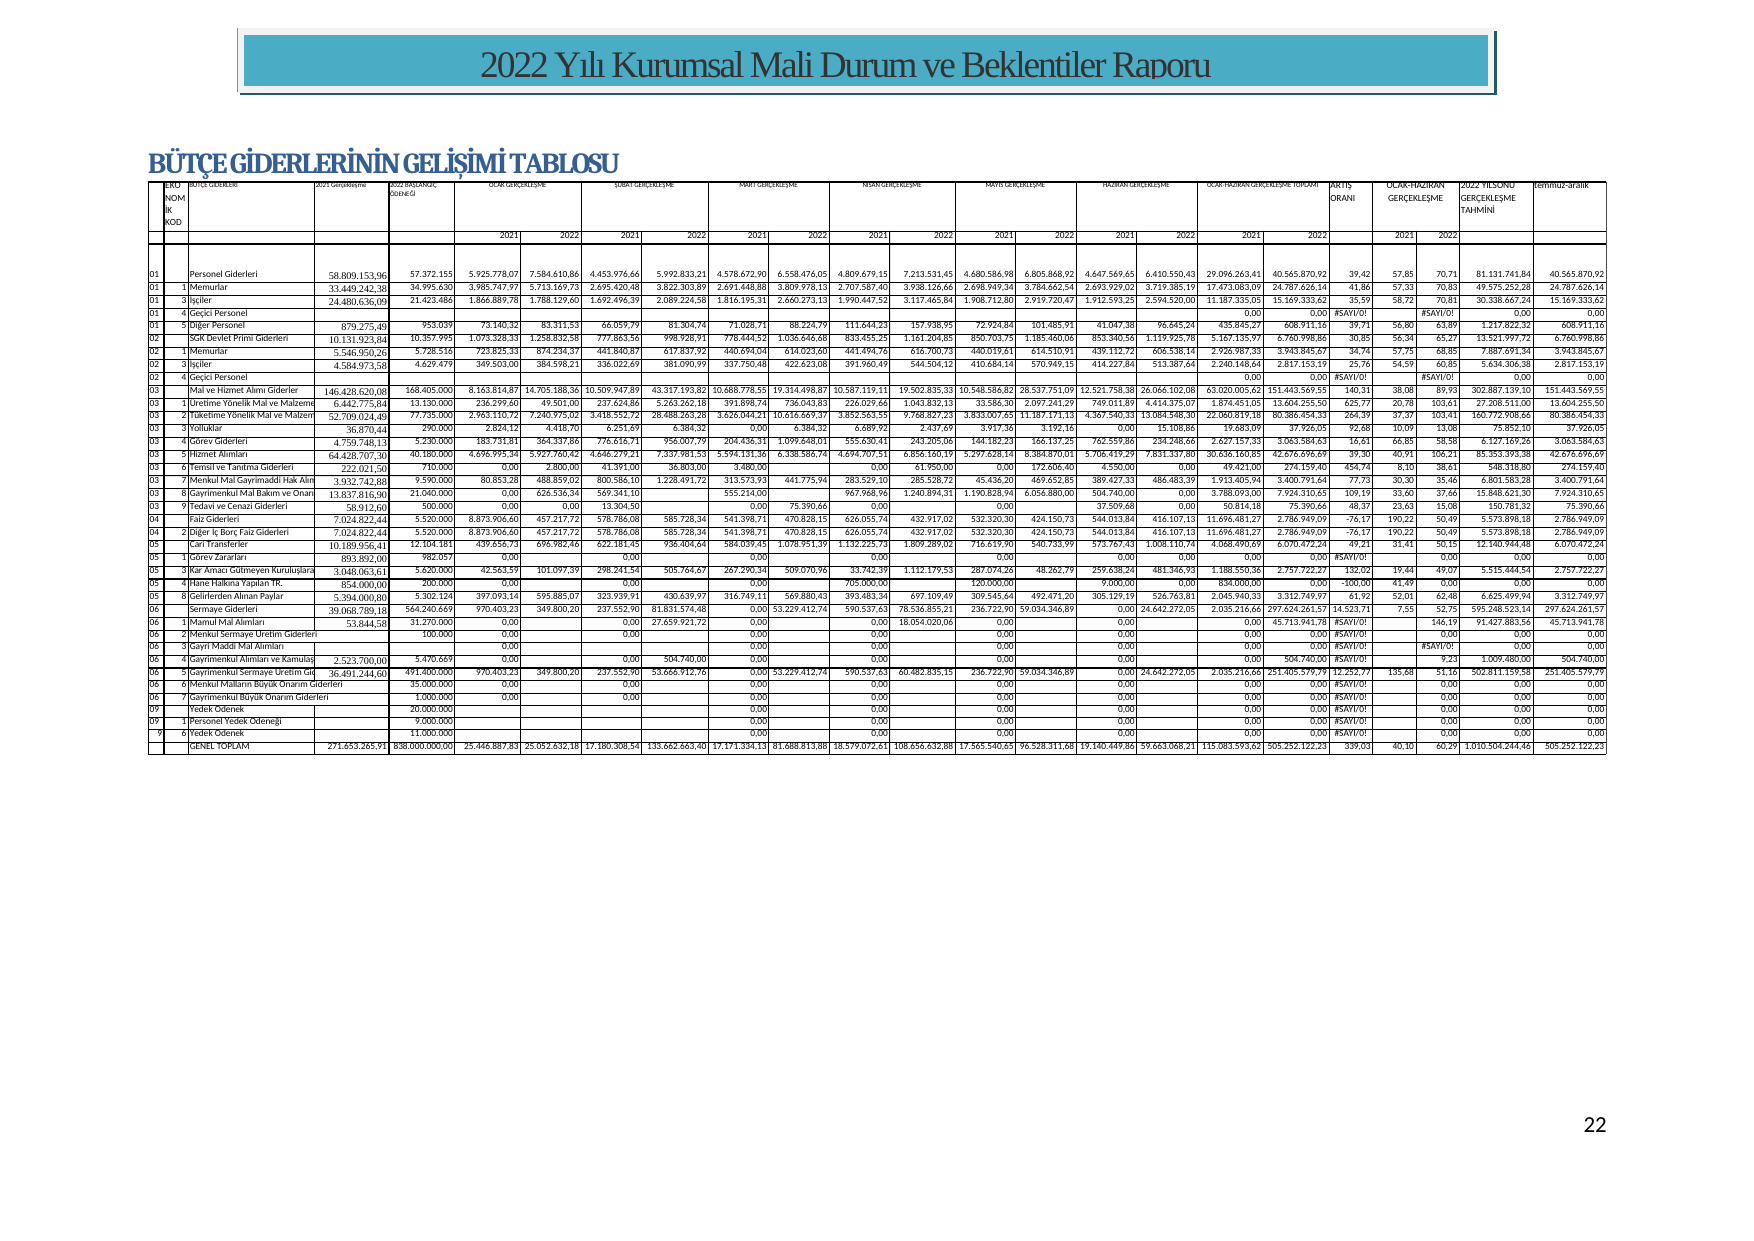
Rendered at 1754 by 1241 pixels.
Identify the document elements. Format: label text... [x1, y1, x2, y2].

text BÜTÇE GİDERLERİNİN GELİŞİMİ TABLOSU [148, 148, 1606, 181]
